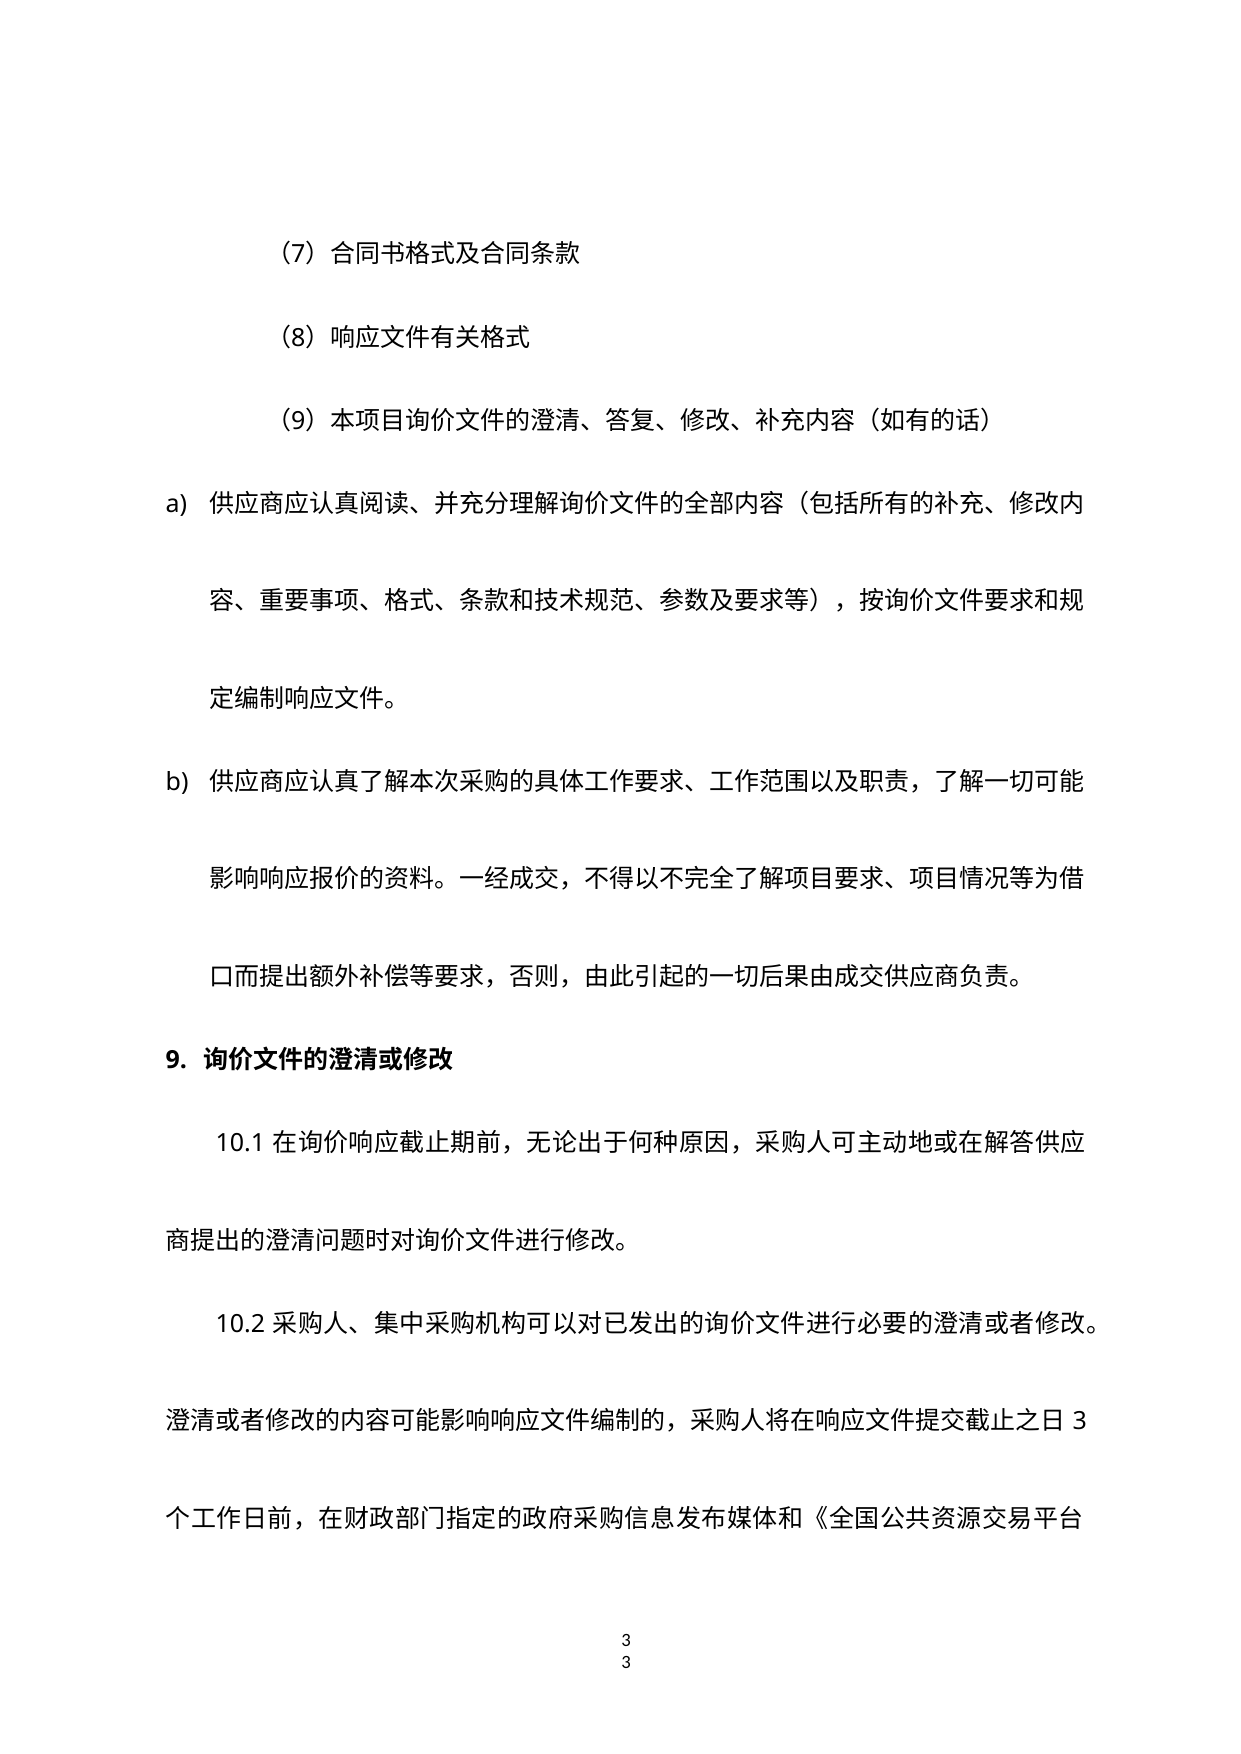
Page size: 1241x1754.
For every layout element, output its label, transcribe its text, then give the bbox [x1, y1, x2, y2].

text 10.1 在询价响应截止期前，无论出于何种原因，采购人可主动地或在解答供应商提出的澄清问题时对询价文件进行修改。 [165, 1108, 1087, 1271]
text （7）合同书格式及合同条款 [266, 219, 1087, 284]
text （8）响应文件有关格式 [266, 303, 1087, 368]
list 供应商应认真了解本次采购的具体工作要求、工作范围以及职责，了解一切可能影响响应报价的资料。一经成交，不得以不完全了解项目要求、项目情况等为借口而提出额外补偿等要求，否则，由此引起的一切后果由成交供应商负责。 [165, 747, 1087, 1007]
text （9）本项目询价文件的澄清、答复、修改、补充内容（如有的话） [266, 386, 1087, 451]
list 供应商应认真阅读、并充分理解询价文件的全部内容（包括所有的补充、修改内容、重要事项、格式、条款和技术规范、参数及要求等），按询价文件要求和规定编制响应文件。 [165, 469, 1087, 729]
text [165, 1289, 1087, 1549]
list 询价文件的澄清或修改 [165, 1025, 1087, 1090]
